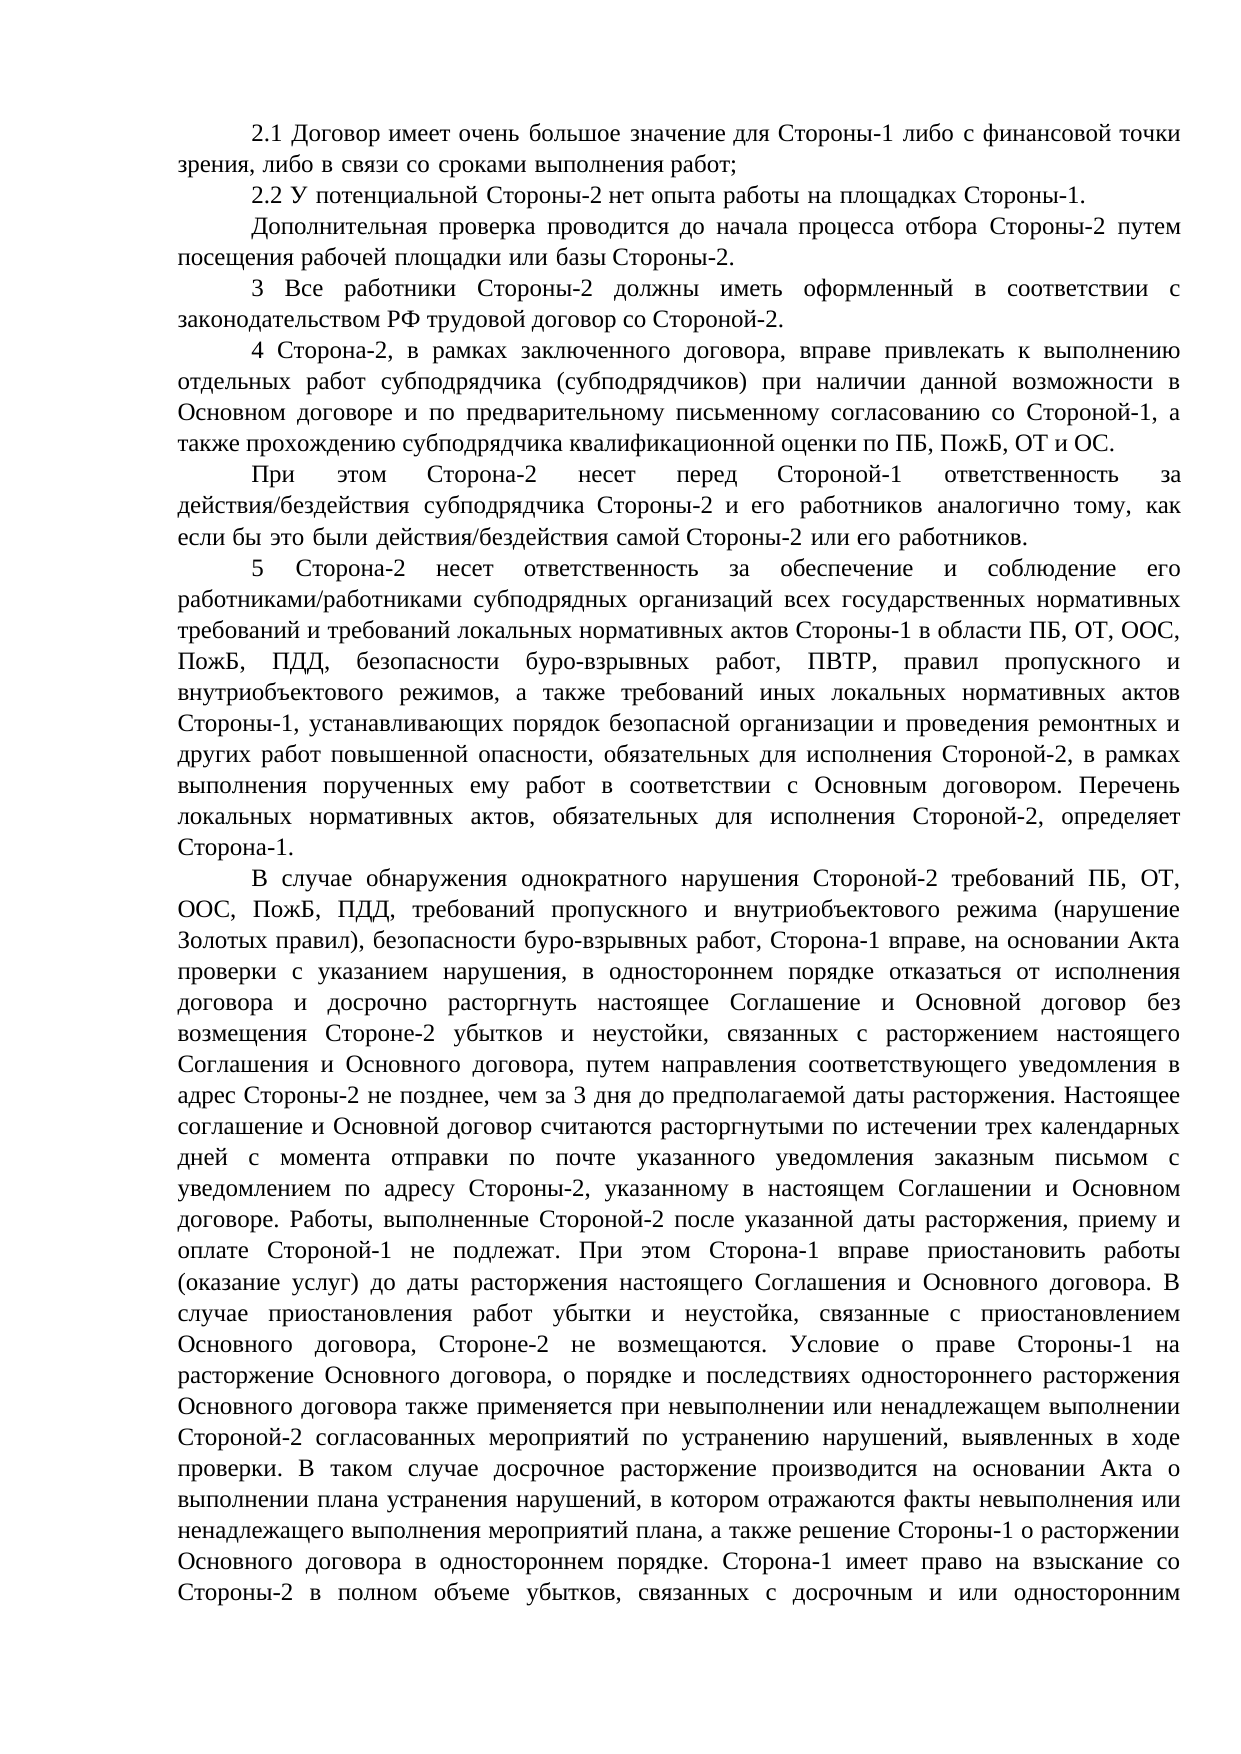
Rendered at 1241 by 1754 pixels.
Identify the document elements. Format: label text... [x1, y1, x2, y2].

text 2.1 Договор имеет очень большое значение для Стороны-1 либо с финансовой точки зрения, либо в связи со сроками выполнения работ; [177, 118, 1181, 178]
text Дополнительная проверка проводится до начала процесса отбора Стороны-2 путем посещения рабочей площадки или базы Стороны-2. [177, 211, 1181, 271]
text 3 Все работники Стороны-2 должны иметь оформленный в соответствии с законодательством РФ трудовой договор со Стороной-2. [177, 273, 1181, 333]
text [177, 863, 1181, 1606]
text 4 Сторона-2, в рамках заключенного договора, вправе привлекать к выполнению отдельных работ субподрядчика (субподрядчиков) при наличии данной возможности в Основном договоре и по предварительному письменному согласованию со Стороной-1, а также прохождению субподрядчика квалификационной оценки по ПБ, ПожБ, ОТ и ОС. [177, 335, 1181, 457]
text 2.2 У потенциальной Стороны-2 нет опыта работы на площадках Стороны-1. [177, 180, 1181, 209]
text При этом Сторона-2 несет перед Стороной-1 ответственность за действия/бездействия субподрядчика Стороны-2 и его работников аналогично тому, как если бы это были действия/бездействия самой Стороны-2 или его работников. [177, 459, 1181, 550]
text 5 Сторона-2 несет ответственность за обеспечение и соблюдение его работниками/работниками субподрядных организаций всех государственных нормативных требований и требований локальных нормативных актов Стороны-1 в области ПБ, ОТ, ООС, ПожБ, ПДД, безопасности буро-взрывных работ, ПВТР, правил пропускного и внутриобъектового режимов, а также требований иных локальных нормативных актов Стороны-1, устанавливающих порядок безопасной организации и проведения ремонтных и других работ повышенной опасности, обязательных для исполнения Стороной-2, в рамках выполнения порученных ему работ в соответствии с Основным договором. Перечень локальных нормативных актов, обязательных для исполнения Стороной-2, определяет Сторона-1. [177, 553, 1181, 861]
